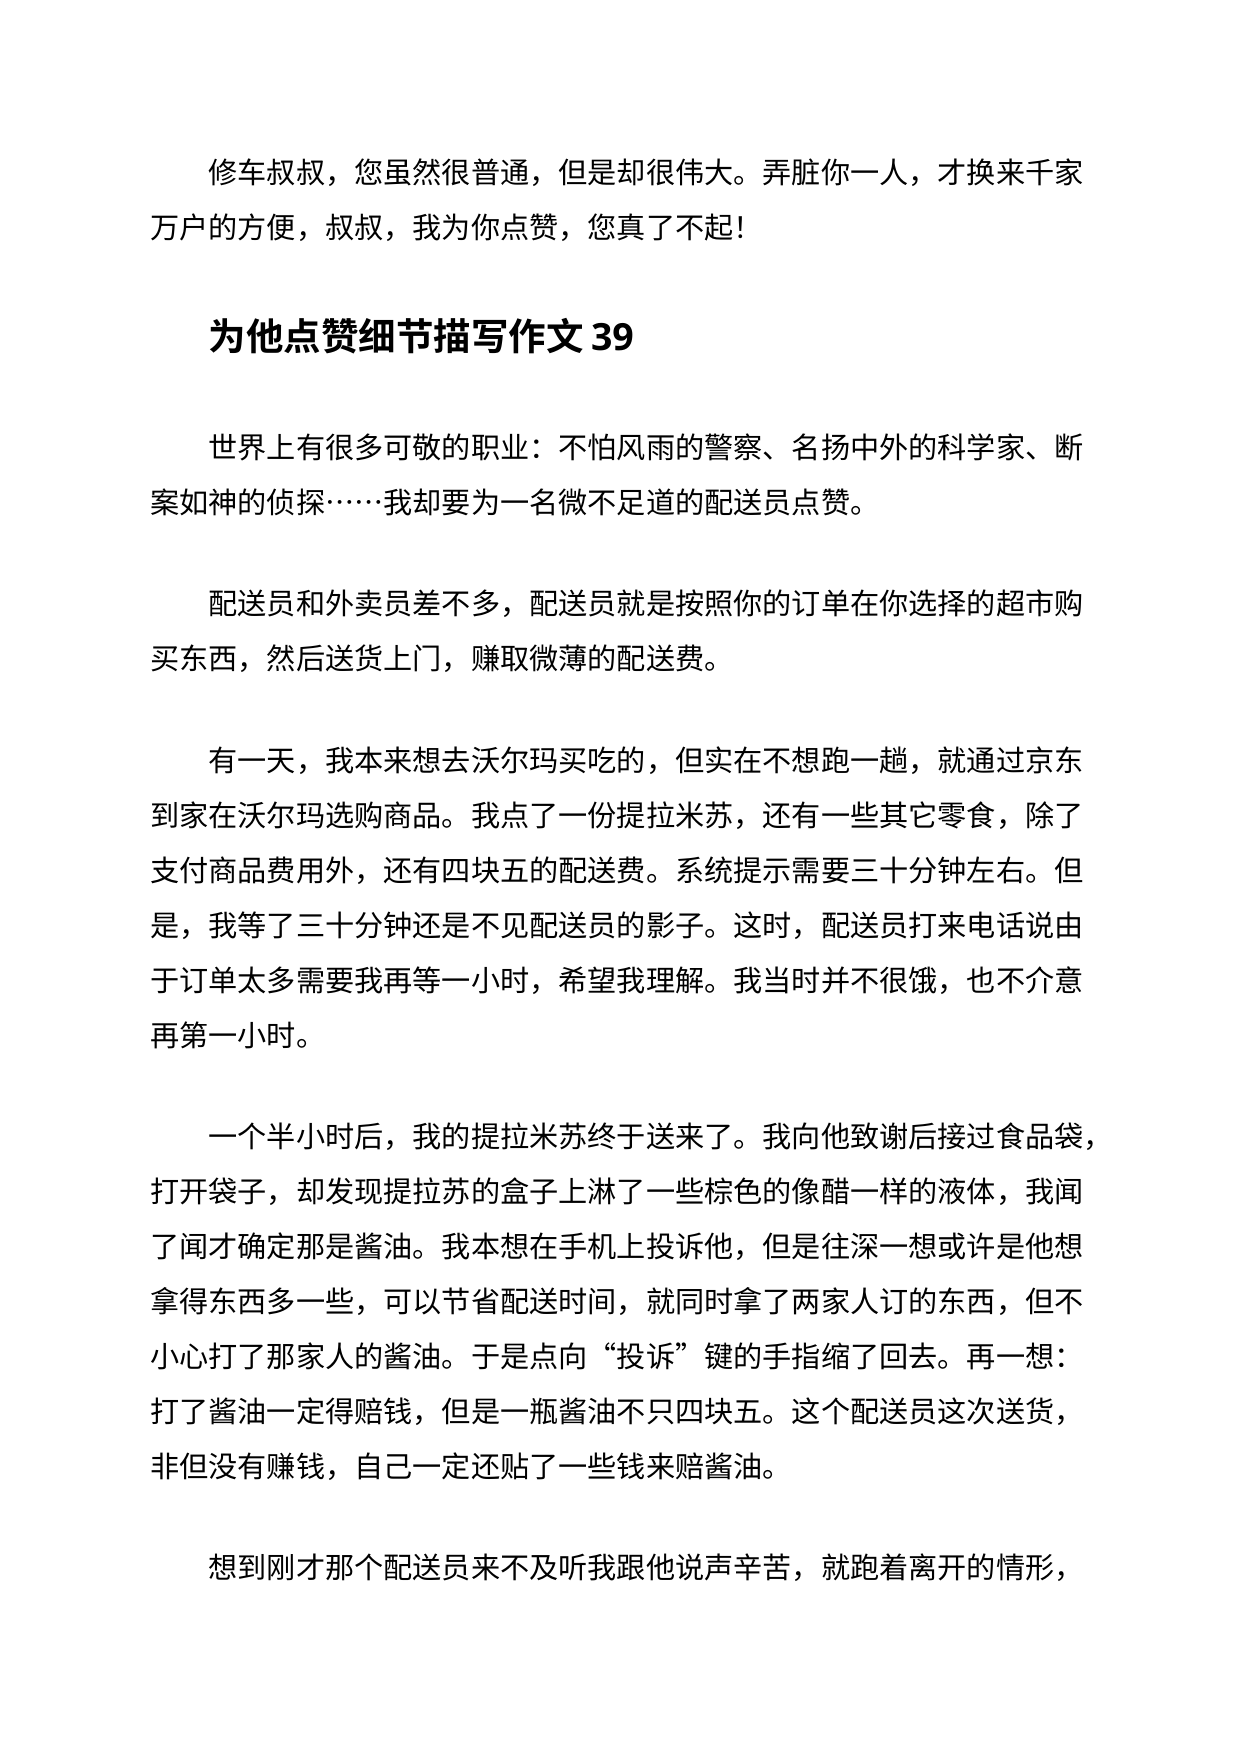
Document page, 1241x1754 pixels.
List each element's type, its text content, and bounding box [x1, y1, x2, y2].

text 配送员和外卖员差不多，配送员就是按照你的订单在你选择的超市购买东西，然后送货上门，赚取微薄的配送费。 [150, 581, 1090, 678]
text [150, 1545, 1090, 1587]
text 有一天，我本来想去沃尔玛买吃的，但实在不想跑一趟，就通过京东到家在沃尔玛选购商品。我点了一份提拉米苏，还有一些其它零食，除了支付商品费用外，还有四块五的配送费。系统提示需要三十分钟左右。但是，我等了三十分钟还是不见配送员的影子。这时，配送员打来电话说由于订单太多需要我再等一小时，希望我理解。我当时并不很饿，也不介意再第一小时。 [150, 738, 1090, 1054]
text 修车叔叔，您虽然很普通，但是却很伟大。弄脏你一人，才换来千家万户的方便，叔叔，我为你点赞，您真了不起！ [150, 150, 1090, 247]
text 为他点赞细节描写作文39 [150, 307, 1090, 361]
text 世界上有很多可敬的职业：不怕风雨的警察、名扬中外的科学家、断案如神的侦探……我却要为一名微不足道的配送员点赞。 [150, 424, 1090, 521]
text 一个半小时后，我的提拉米苏终于送来了。我向他致谢后接过食品袋，打开袋子，却发现提拉苏的盒子上淋了一些棕色的像醋一样的液体，我闻了闻才确定那是酱油。我本想在手机上投诉他，但是往深一想或许是他想拿得东西多一些，可以节省配送时间，就同时拿了两家人订的东西，但不小心打了那家人的酱油。于是点向“投诉”键的手指缩了回去。再一想：打了酱油一定得赔钱，但是一瓶酱油不只四块五。这个配送员这次送货，非但没有赚钱，自己一定还贴了一些钱来赔酱油。 [150, 1114, 1090, 1486]
